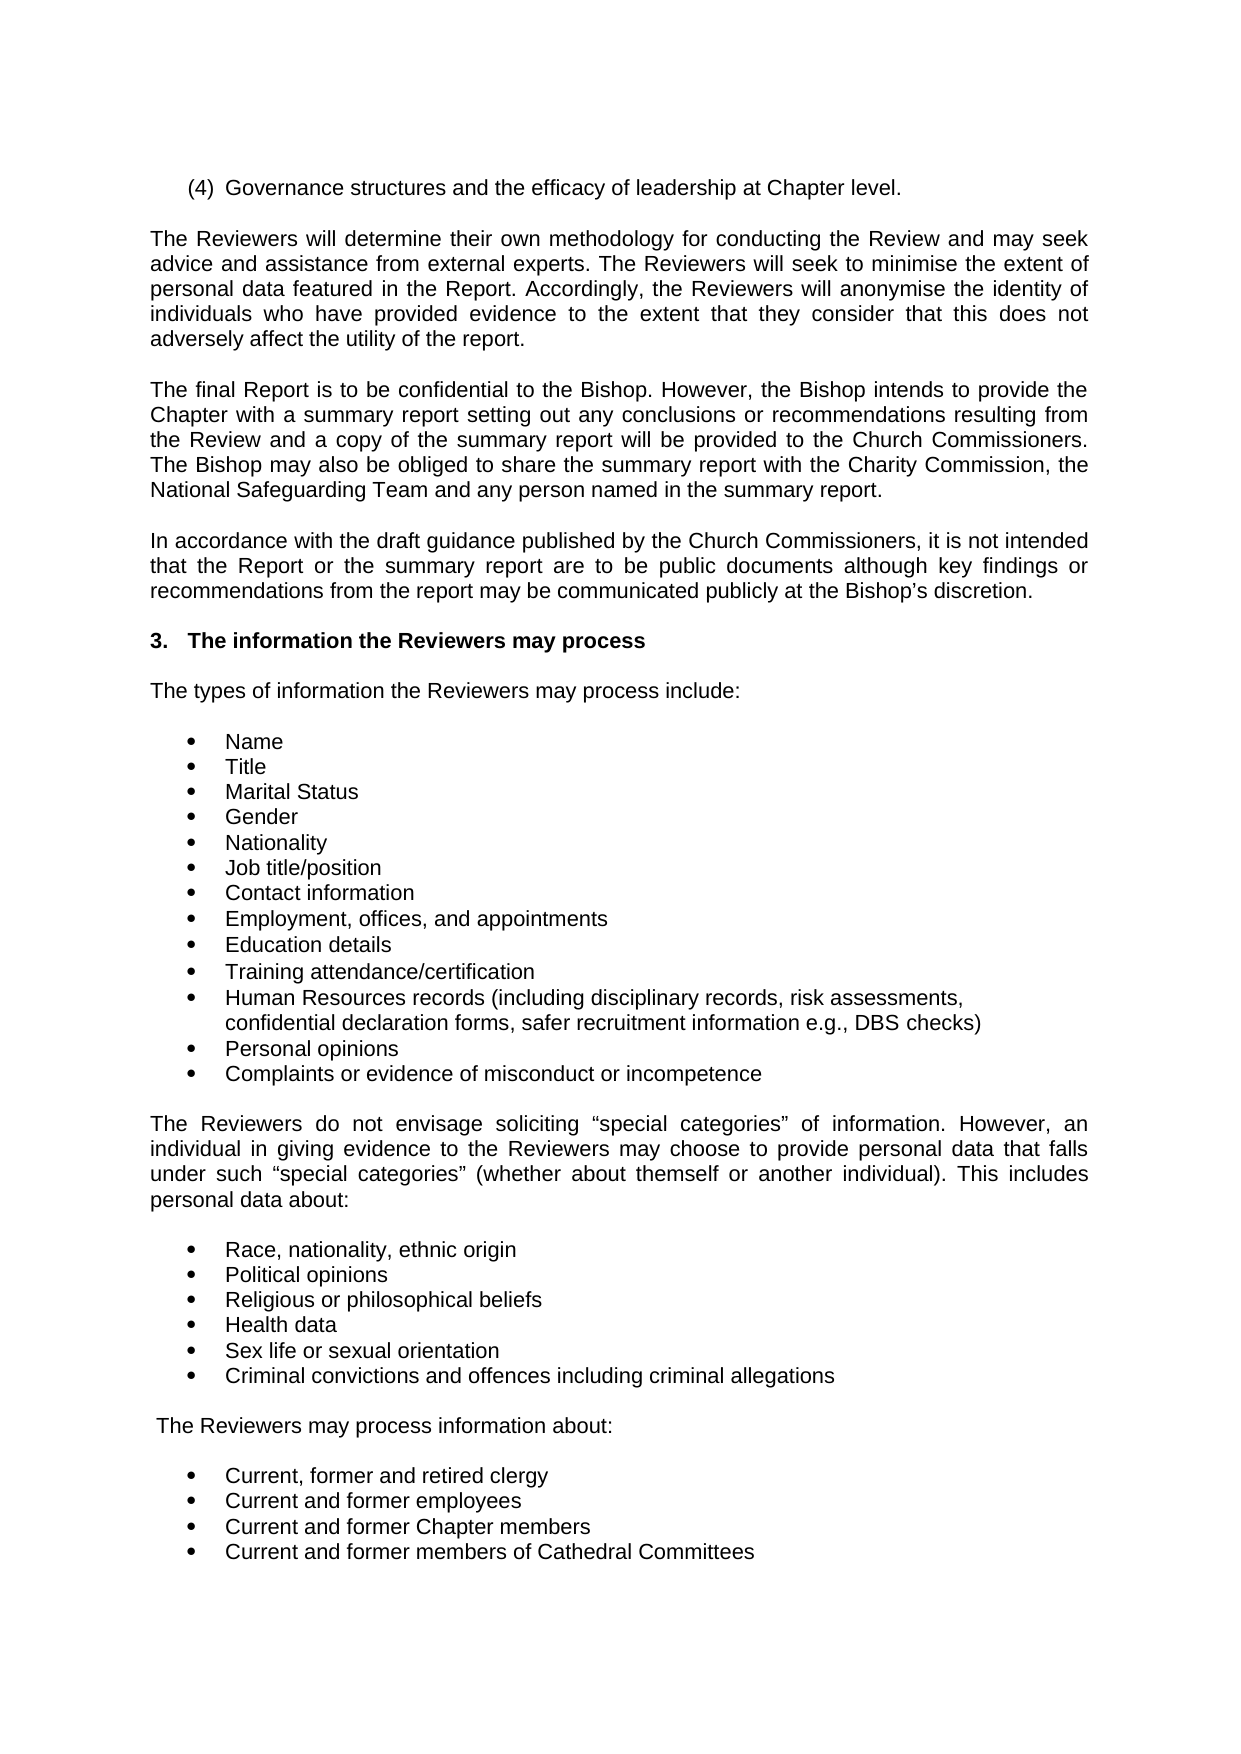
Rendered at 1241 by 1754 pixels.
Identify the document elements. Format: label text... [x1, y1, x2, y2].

list Marital Status [187, 779, 1090, 804]
text The types of information the Reviewers may process include: [150, 678, 1090, 703]
list Race, nationality, ethnic origin [187, 1237, 1090, 1262]
list The information the Reviewers may process [150, 628, 1090, 653]
text The Reviewers may process information about: [150, 1413, 1090, 1438]
list Job title/position [187, 854, 1090, 880]
list Employment, offices, and appointments [187, 905, 1090, 932]
list Complaints or evidence of misconduct or incompetence [187, 1061, 1090, 1086]
list Health data [187, 1312, 1090, 1337]
list Current and former employees [187, 1488, 1090, 1513]
list Political opinions [187, 1262, 1090, 1287]
list Current, former and retired clergy [187, 1463, 1090, 1488]
list Title [187, 754, 1090, 779]
list Criminal convictions and offences including criminal allegations [187, 1363, 1090, 1388]
list Name [187, 728, 1090, 754]
list Current and former Chapter members [187, 1513, 1090, 1539]
text The final Report is to be confidential to the Bishop. However, the Bishop intends to provide the Chapter with a summary report setting out any conclusions or recommendations resulting from the Review and a copy of the summary report will be provided to the Church Commissioners. The Bishop may also be obliged to share the summary report with the Charity Commission, the National Safeguarding Team and any person named in the summary report. [150, 376, 1090, 502]
list Training attendance/certification [187, 958, 1090, 985]
list Current and former members of Cathedral Committees [187, 1539, 1090, 1564]
list Contact information [187, 880, 1090, 905]
list Sex life or sexual orientation [187, 1337, 1090, 1363]
list Education details [187, 932, 1090, 958]
text In accordance with the draft guidance published by the Church Commissioners, it is not intended that the Report or the summary report are to be public documents although key findings or recommendations from the report may be communicated publicly at the Bishop’s discretion. [150, 527, 1090, 603]
list Governance structures and the efficacy of leadership at Chapter level. [187, 175, 1090, 200]
list Gender [187, 804, 1090, 829]
list Human Resources records (including disciplinary records, risk assessments, confidential declaration forms, safer recruitment information e.g., DBS checks) [187, 985, 1079, 1035]
text The Reviewers will determine their own methodology for conducting the Review and may seek advice and assistance from external experts. The Reviewers will seek to minimise the extent of personal data featured in the Report. Accordingly, the Reviewers will anonymise the identity of individuals who have provided evidence to the extent that they consider that this does not adversely affect the utility of the report. [150, 225, 1090, 351]
list Nationality [187, 829, 1090, 854]
list Religious or philosophical beliefs [187, 1287, 1090, 1312]
list Personal opinions [187, 1035, 1090, 1061]
text The Reviewers do not envisage soliciting “special categories” of information. However, an individual in giving evidence to the Reviewers may choose to provide personal data that falls under such “special categories” (whether about themself or another individual). This includes personal data about: [150, 1111, 1090, 1212]
